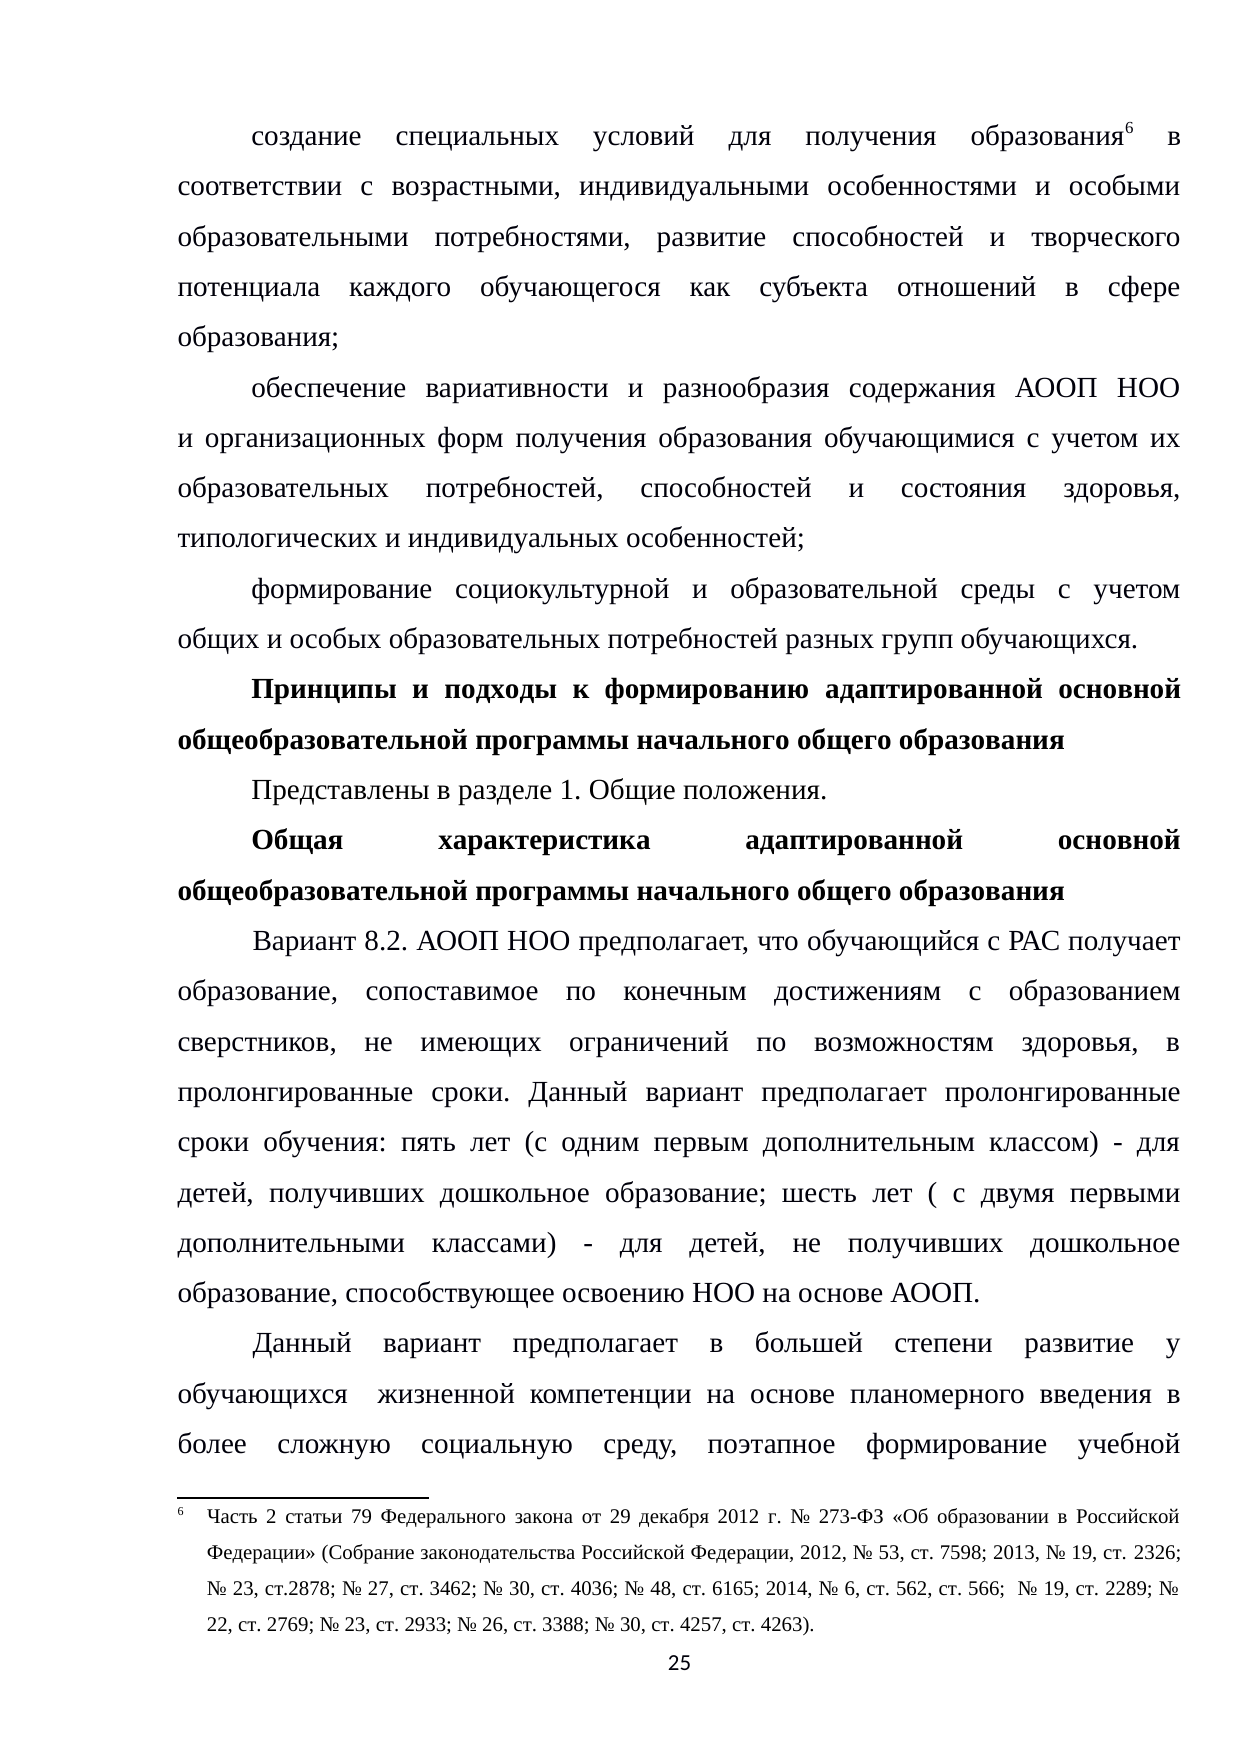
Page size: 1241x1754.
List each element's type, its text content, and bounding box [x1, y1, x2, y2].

text обеспечение вариативности и разнообразия содержания АООП НОО и организационных форм получения образования обучающимися с учетом их образовательных потребностей, способностей и состояния здоровья, типологических и индивидуальных особенностей; [177, 370, 1181, 554]
text Принципы и подходы к формированию адаптированной основной общеобразовательной программы начального общего образования [177, 672, 1181, 755]
text создание специальных условий для получения образования в соответствии с возрастными, индивидуальными особенностями и особыми образовательными потребностями, развитие способностей и творческого потенциала каждого обучающегося как субъекта отношений в сфере образования; [177, 118, 1181, 353]
text формирование социокультурной и образовательной среды с учетом общих и особых образовательных потребностей разных групп обучающихся. [177, 571, 1181, 655]
text Представлены в разделе 1. Общие положения. [177, 772, 1181, 806]
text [177, 1326, 1181, 1460]
text Общая характеристика адаптированной основной общеобразовательной программы начального общего образования [177, 822, 1181, 906]
text Вариант 8.2. АООП НОО предполагает, что обучающийся с РАС получает образование, сопоставимое по конечным достижениям с образованием сверстников, не имеющих ограничений по возможностям здоровья, в пролонгированные сроки. Данный вариант предполагает пролонгированные сроки обучения: пять лет (с одним первым дополнительным классом) - для детей, получивших дошкольное образование; шесть лет ( с двумя первыми дополнительными классами) - для детей, не получивших дошкольное образование, способствующее освоению НОО на основе АООП. [177, 923, 1181, 1309]
